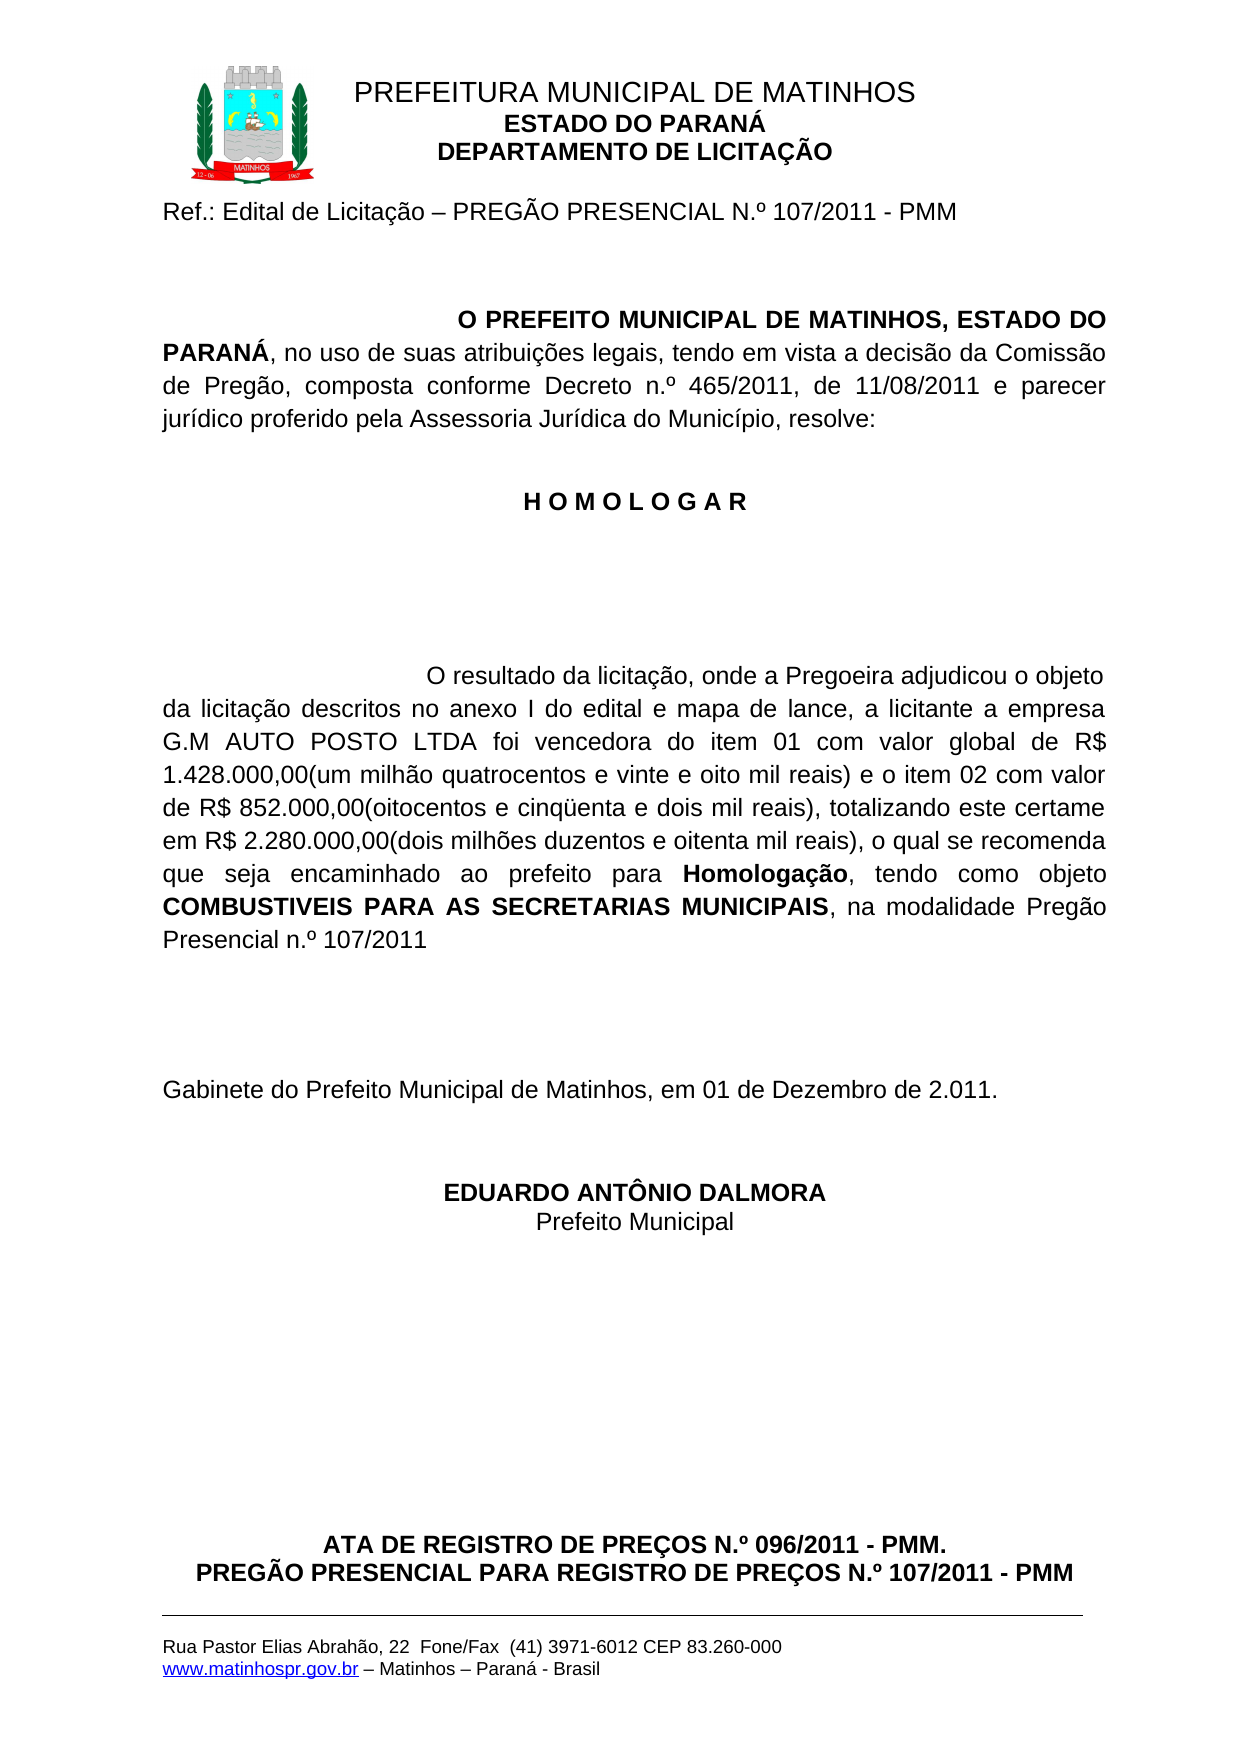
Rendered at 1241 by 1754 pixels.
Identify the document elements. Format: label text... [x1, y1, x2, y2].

text O resultado da licitação, onde a Pregoeira adjudicou o objeto da licitação descritos no anexo I do edital e mapa de lance, a licitante a empresa G.M AUTO POSTO LTDA foi vencedora do item 01 com valor global de R$ 1.428.000,00(um milhão quatrocentos e vinte e oito mil reais) e o item 02 com valor de R$ 852.000,00(oitocentos e cinqüenta e dois mil reais), totalizando este certame em R$ 2.280.000,00(dois milhões duzentos e oitenta mil reais), o qual se recomenda que seja encaminhado ao prefeito para Homologação, tendo como objeto COMBUSTIVEIS PARA AS SECRETARIAS MUNICIPAIS, na modalidade Pregão Presencial n.º 107/2011 [162, 661, 1107, 953]
text Prefeito Municipal [162, 1207, 1107, 1235]
text Gabinete do Prefeito Municipal de Matinhos, em 01 de Dezembro de 2.011. [162, 1076, 1107, 1104]
text O PREFEITO MUNICIPAL DE MATINHOS, ESTADO DO PARANÁ, no uso de suas atribuições legais, tendo em vista a decisão da Comissão de Pregão, composta conforme Decreto n.º 465/2011, de 11/08/2011 e parecer jurídico proferido pela Assessoria Jurídica do Município, resolve: [162, 305, 1107, 433]
picture [191, 66, 314, 184]
text PREGÃO PRESENCIAL PARA REGISTRO DE PREÇOS N.º 107/2011 - PMM [162, 1558, 1107, 1587]
subtitle H O M O L O G A R [162, 487, 1107, 515]
subtitle EDUARDO ANTÔNIO DALMORA [162, 1178, 1107, 1207]
text Ref.: Edital de Licitação – PREGÃO PRESENCIAL N.º 107/2011 - PMM [162, 197, 1107, 226]
text ATA DE REGISTRO DE PREÇOS N.º 096/2011 - PMM. [162, 1530, 1107, 1558]
